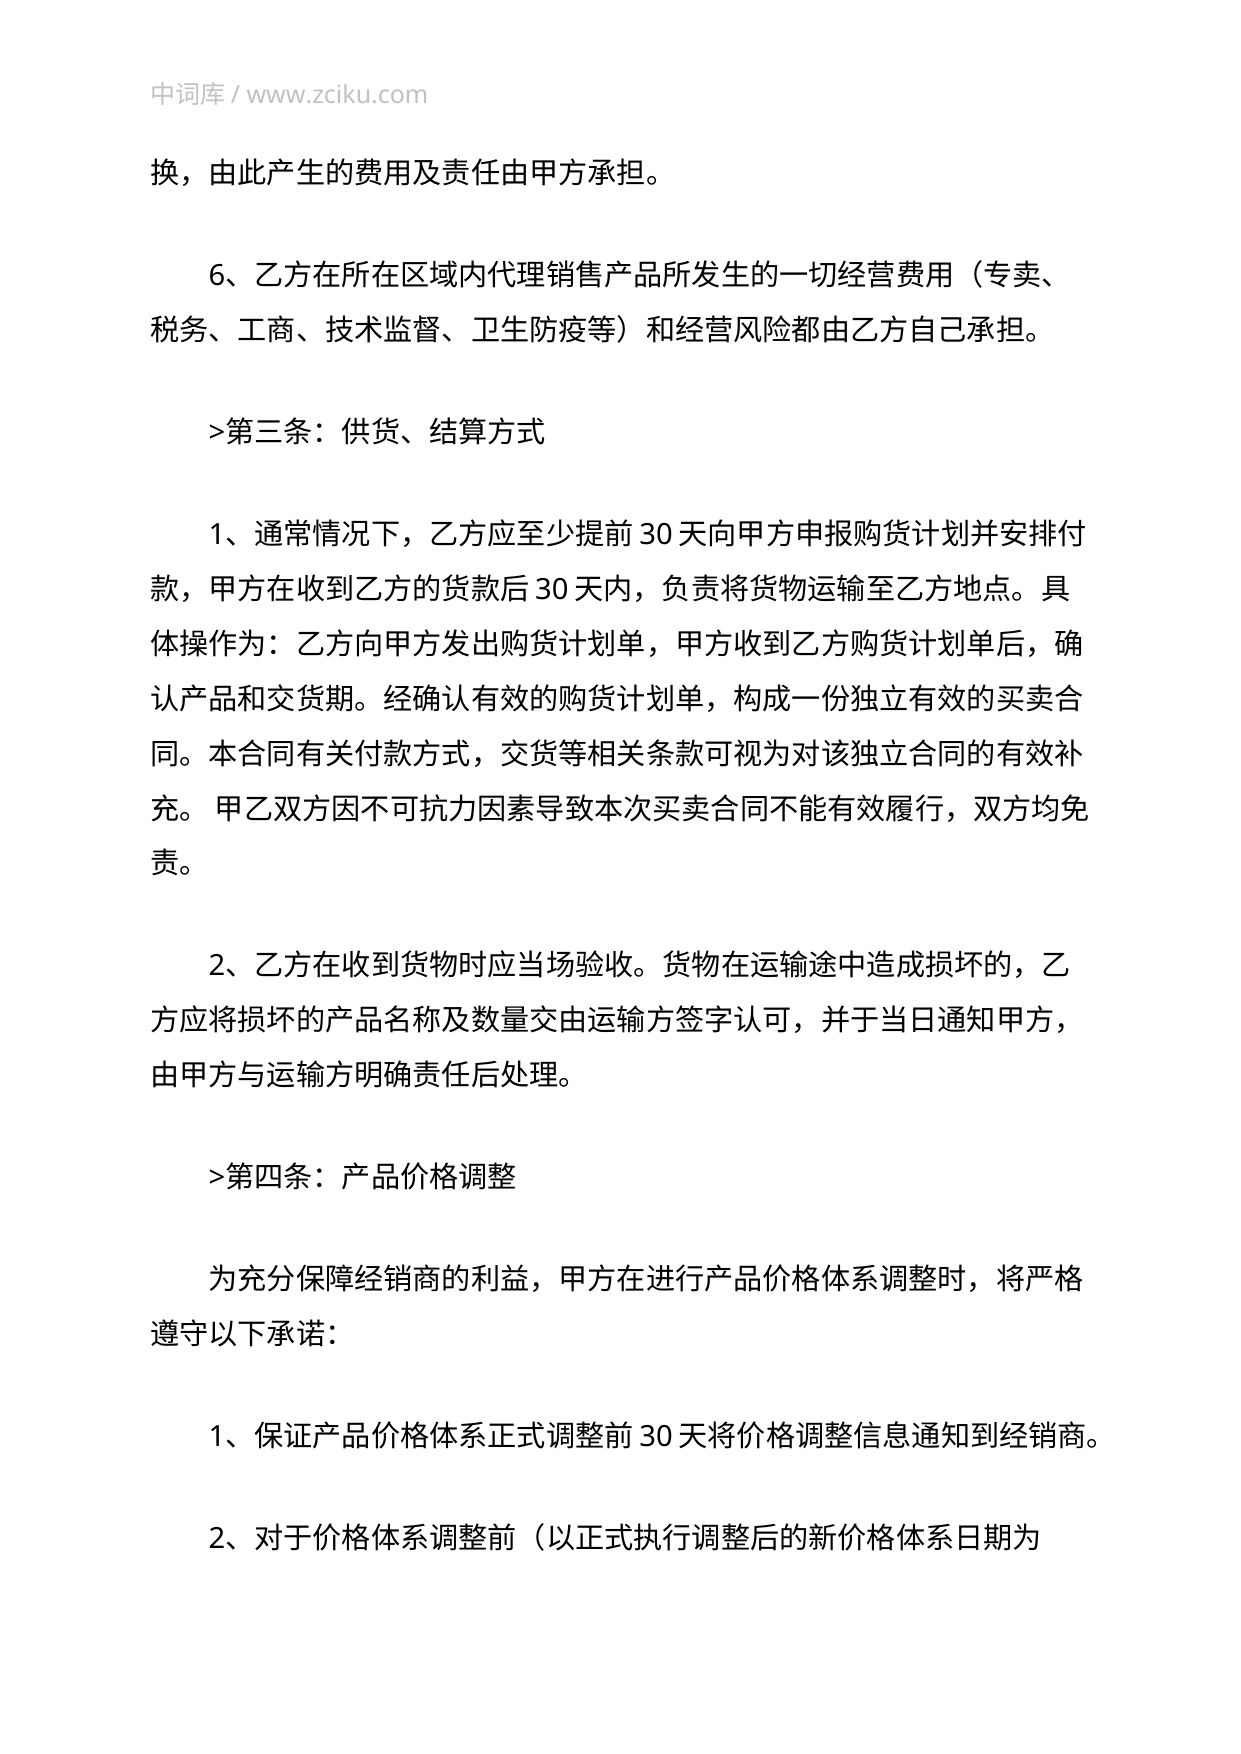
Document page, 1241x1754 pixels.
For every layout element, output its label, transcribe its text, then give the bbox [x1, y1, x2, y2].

text >第三条：供货、结算方式 [150, 408, 1090, 451]
text 6、乙方在所在区域内代理销售产品所发生的一切经营费用（专卖、税务、工商、技术监督、卫生防疫等）和经营风险都由乙方自己承担。 [150, 252, 1090, 349]
text >第四条：产品价格调整 [150, 1153, 1090, 1196]
text 1、保证产品价格体系正式调整前30天将价格调整信息通知到经销商。 [150, 1412, 1090, 1454]
text 2、乙方在收到货物时应当场验收。货物在运输途中造成损坏的，乙方应将损坏的产品名称及数量交由运输方签字认可，并于当日通知甲方，由甲方与运输方明确责任后处理。 [150, 942, 1090, 1094]
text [150, 150, 1090, 192]
text 为充分保障经销商的利益，甲方在进行产品价格体系调整时，将严格遵守以下承诺： [150, 1256, 1090, 1353]
text 1、通常情况下，乙方应至少提前30天向甲方申报购货计划并安排付款，甲方在收到乙方的货款后30天内，负责将货物运输至乙方地点。具体操作为：乙方向甲方发出购货计划单，甲方收到乙方购货计划单后，确认产品和交货期。经确认有效的购货计划单，构成一份独立有效的买卖合同。本合同有关付款方式，交货等相关条款可视为对该独立合同的有效补充。 甲乙双方因不可抗力因素导致本次买卖合同不能有效履行，双方均免责。 [150, 511, 1090, 882]
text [150, 1514, 1090, 1557]
